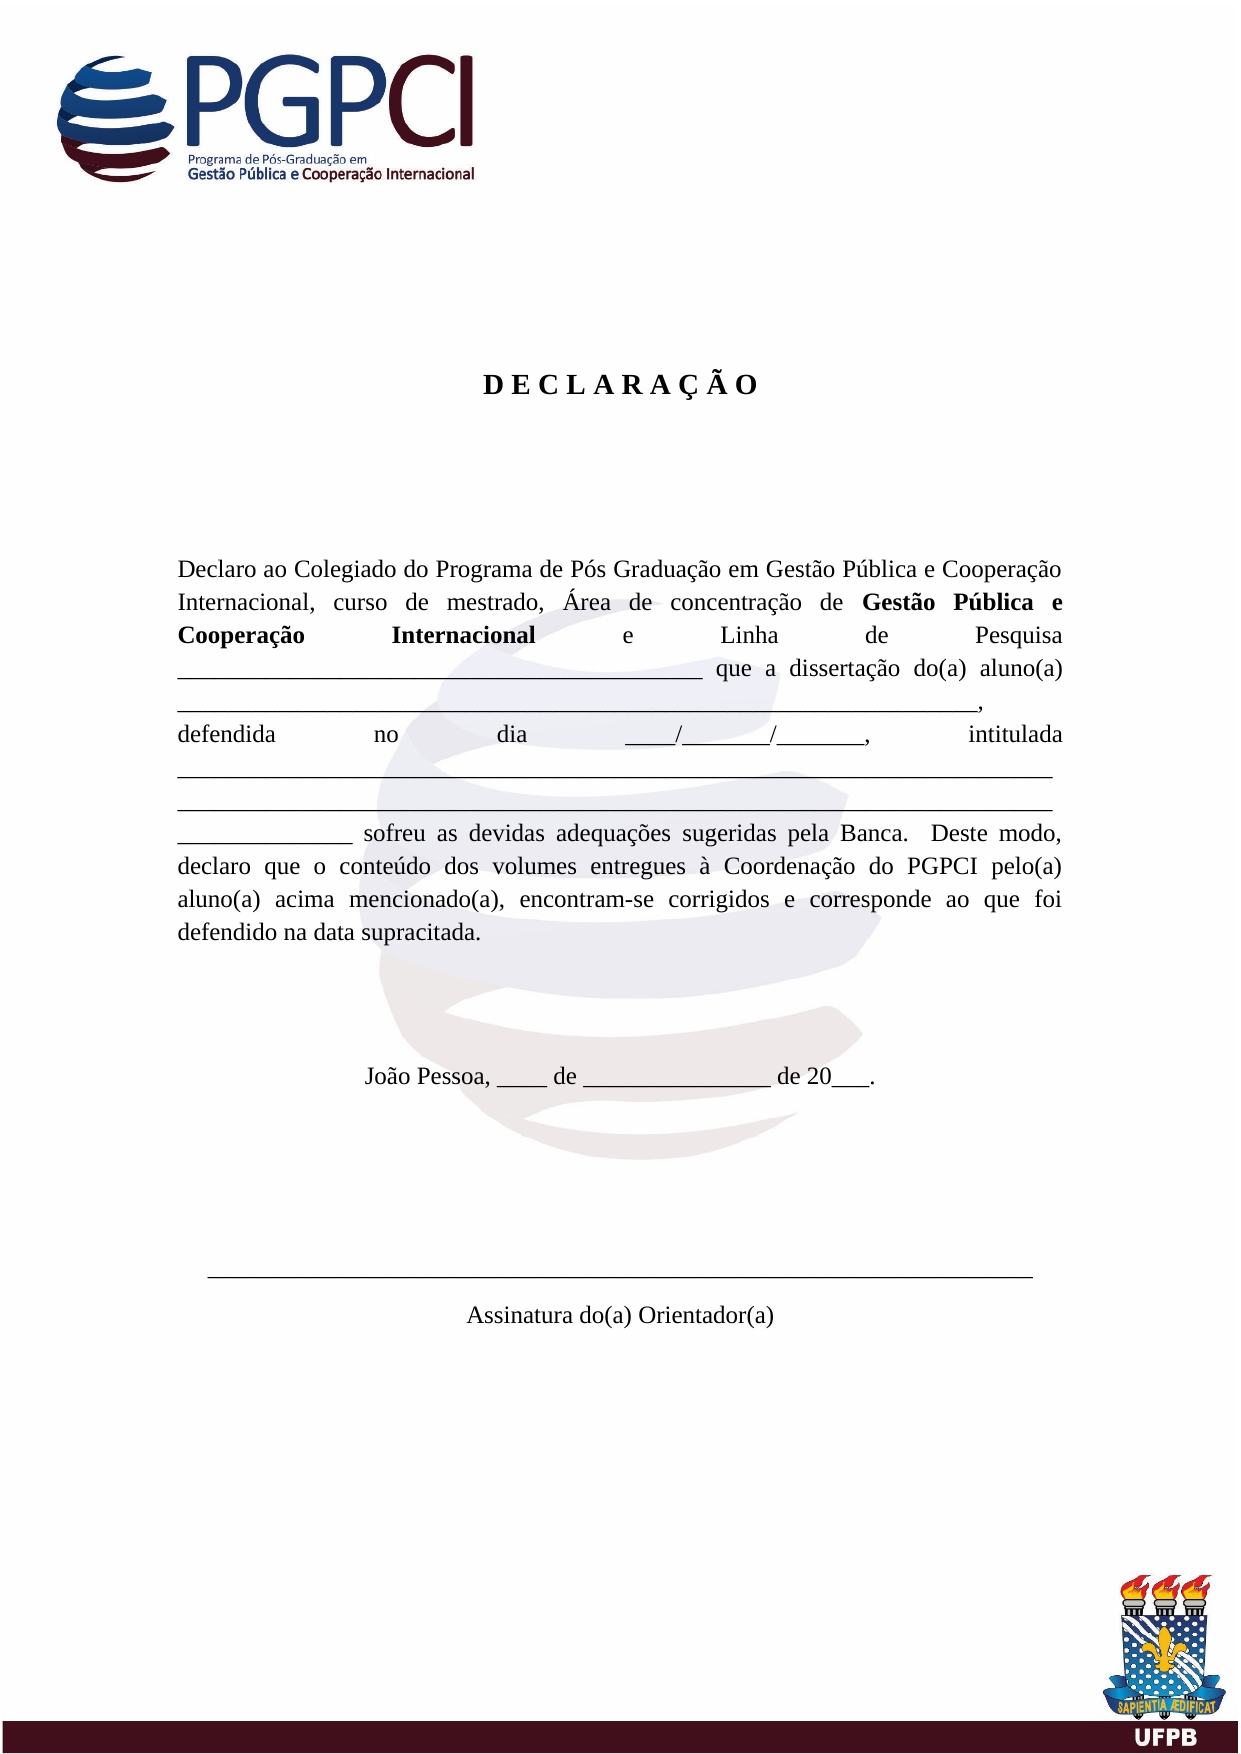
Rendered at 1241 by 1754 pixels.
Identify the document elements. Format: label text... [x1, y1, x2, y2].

text __________________________________________________________________ [177, 1252, 1063, 1281]
picture [1, 4, 1239, 1754]
text Assinatura do(a) Orientador(a) [177, 1300, 1063, 1328]
text João Pessoa, ____ de _______________ de 20___. [177, 1061, 1063, 1090]
text Declaro ao Colegiado do Programa de Pós Graduação em Gestão Pública e Cooperação Internacional, curso de mestrado, Área de concentração de Gestão Pública e Cooperação Internacional e Linha de Pesquisa __________________________________________ que a dissertação do(a) aluno(a) ________________________________________________________________, defendida no dia ____/_______/_______, intitulada __________________________________________________________________________________________________________________________________________________________ sofreu as devidas adequações sugeridas pela Banca. Deste modo, declaro que o conteúdo dos volumes entregues à Coordenação do PGPCI pelo(a) aluno(a) acima mencionado(a), encontram-se corrigidos e corresponde ao que foi defendido na data supracitada. [177, 554, 1063, 946]
text D E C L A R A Ç Ã O [177, 367, 1063, 401]
